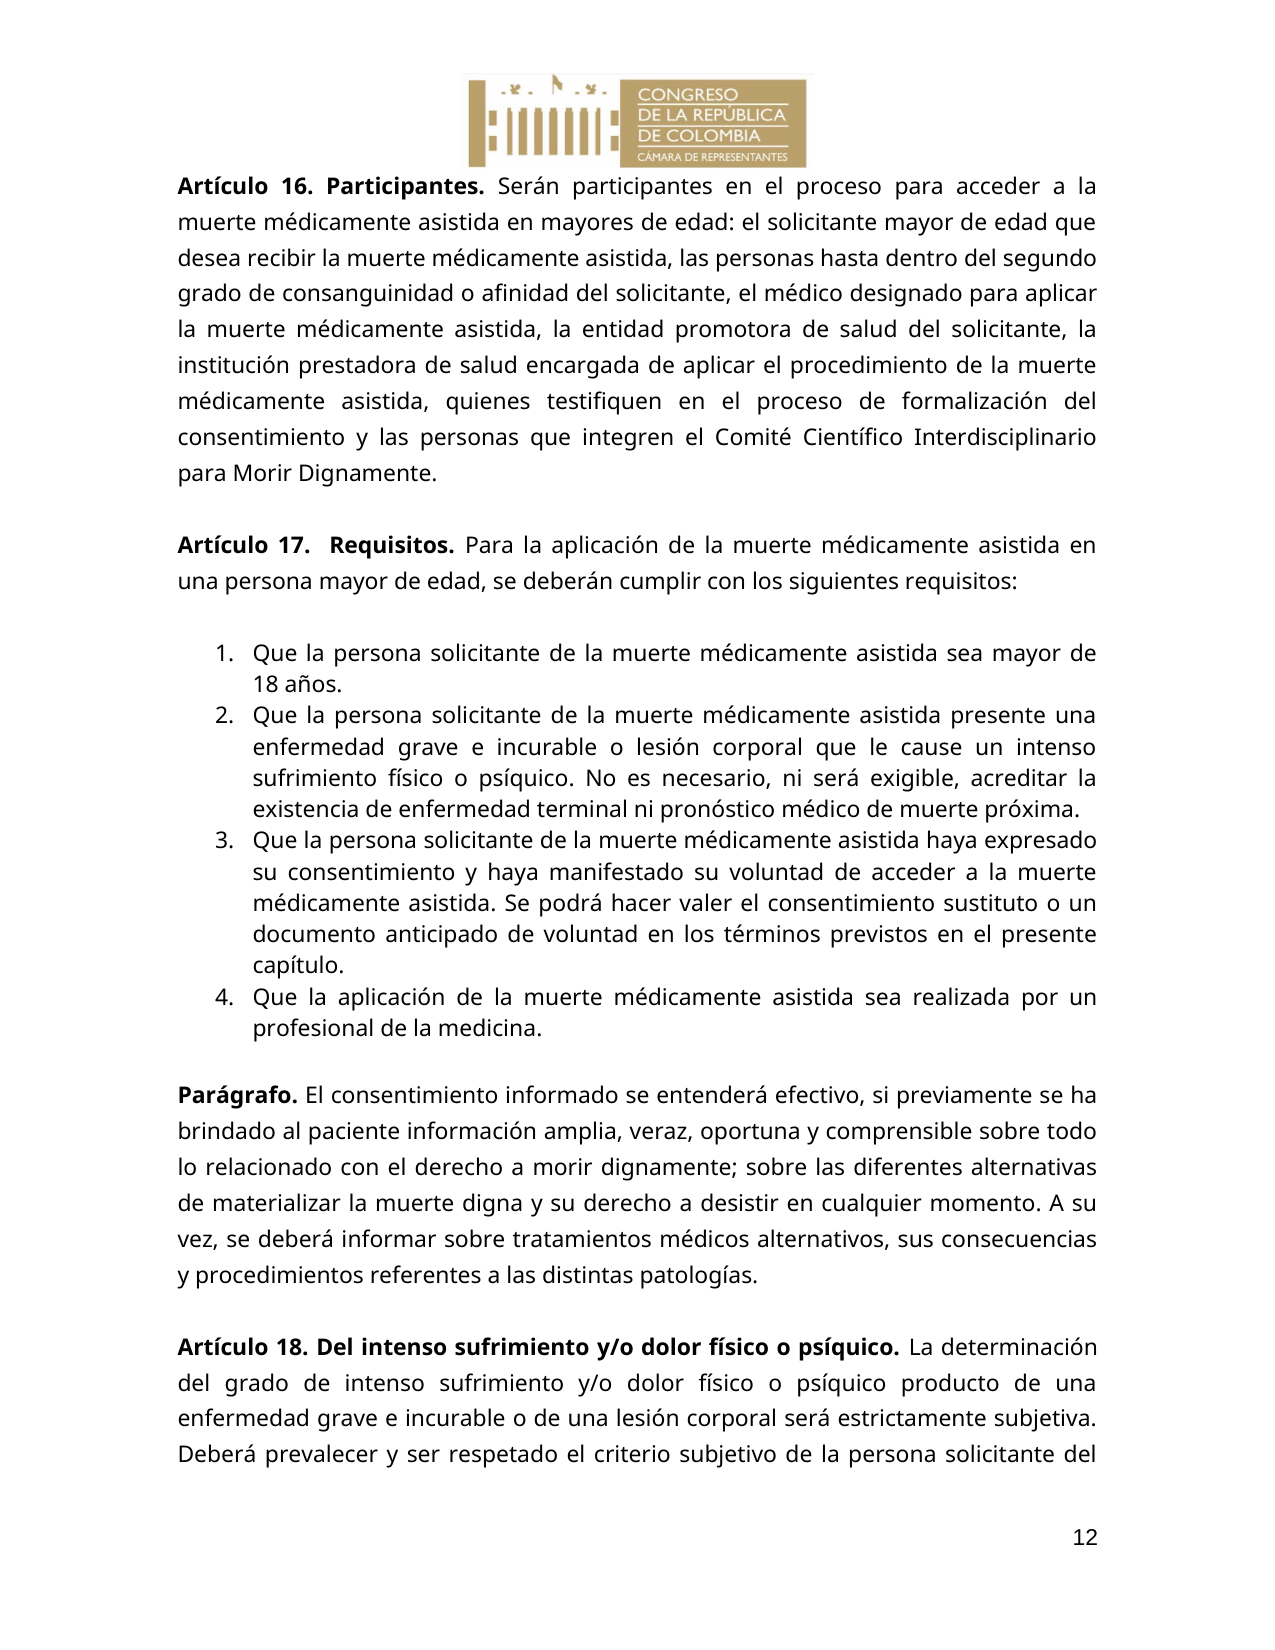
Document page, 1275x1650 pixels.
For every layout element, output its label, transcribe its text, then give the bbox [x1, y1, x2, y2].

text Artículo 17. Requisitos. Para la aplicación de la muerte médicamente asistida en una persona mayor de edad, se deberán cumplir con los siguientes requisitos: [177, 529, 1098, 596]
list Que la persona solicitante de la muerte médicamente asistida sea mayor de 18 años. [215, 637, 1098, 699]
text Artículo 16. Participantes. Serán participantes en el proceso para acceder a la muerte médicamente asistida en mayores de edad: el solicitante mayor de edad que desea recibir la muerte médicamente asistida, las personas hasta dentro del segundo grado de consanguinidad o afinidad del solicitante, el médico designado para aplicar la muerte médicamente asistida, la entidad promotora de salud del solicitante, la institución prestadora de salud encargada de aplicar el procedimiento de la muerte médicamente asistida, quienes testifiquen en el proceso de formalización del consentimiento y las personas que integren el Comité Científico Interdisciplinario para Morir Dignamente. [177, 169, 1098, 488]
list Que la persona solicitante de la muerte médicamente asistida haya expresado su consentimiento y haya manifestado su voluntad de acceder a la muerte médicamente asistida. Se podrá hacer valer el consentimiento sustituto o un documento anticipado de voluntad en los términos previstos en el presente capítulo. [215, 824, 1098, 981]
text Parágrafo. El consentimiento informado se entenderá efectivo, si previamente se ha brindado al paciente información amplia, veraz, oportuna y comprensible sobre todo lo relacionado con el derecho a morir dignamente; sobre las diferentes alternativas de materializar la muerte digna y su derecho a desistir en cualquier momento. A su vez, se deberá informar sobre tratamientos médicos alternativos, sus consecuencias y procedimientos referentes a las distintas patologías. [177, 1079, 1098, 1290]
picture [461, 73, 814, 170]
list Que la aplicación de la muerte médicamente asistida sea realizada por un profesional de la medicina. [215, 981, 1098, 1043]
list Que la persona solicitante de la muerte médicamente asistida presente una enfermedad grave e incurable o lesión corporal que le cause un intenso sufrimiento físico o psíquico. No es necesario, ni será exigible, acreditar la existencia de enfermedad terminal ni pronóstico médico de muerte próxima. [215, 699, 1098, 824]
